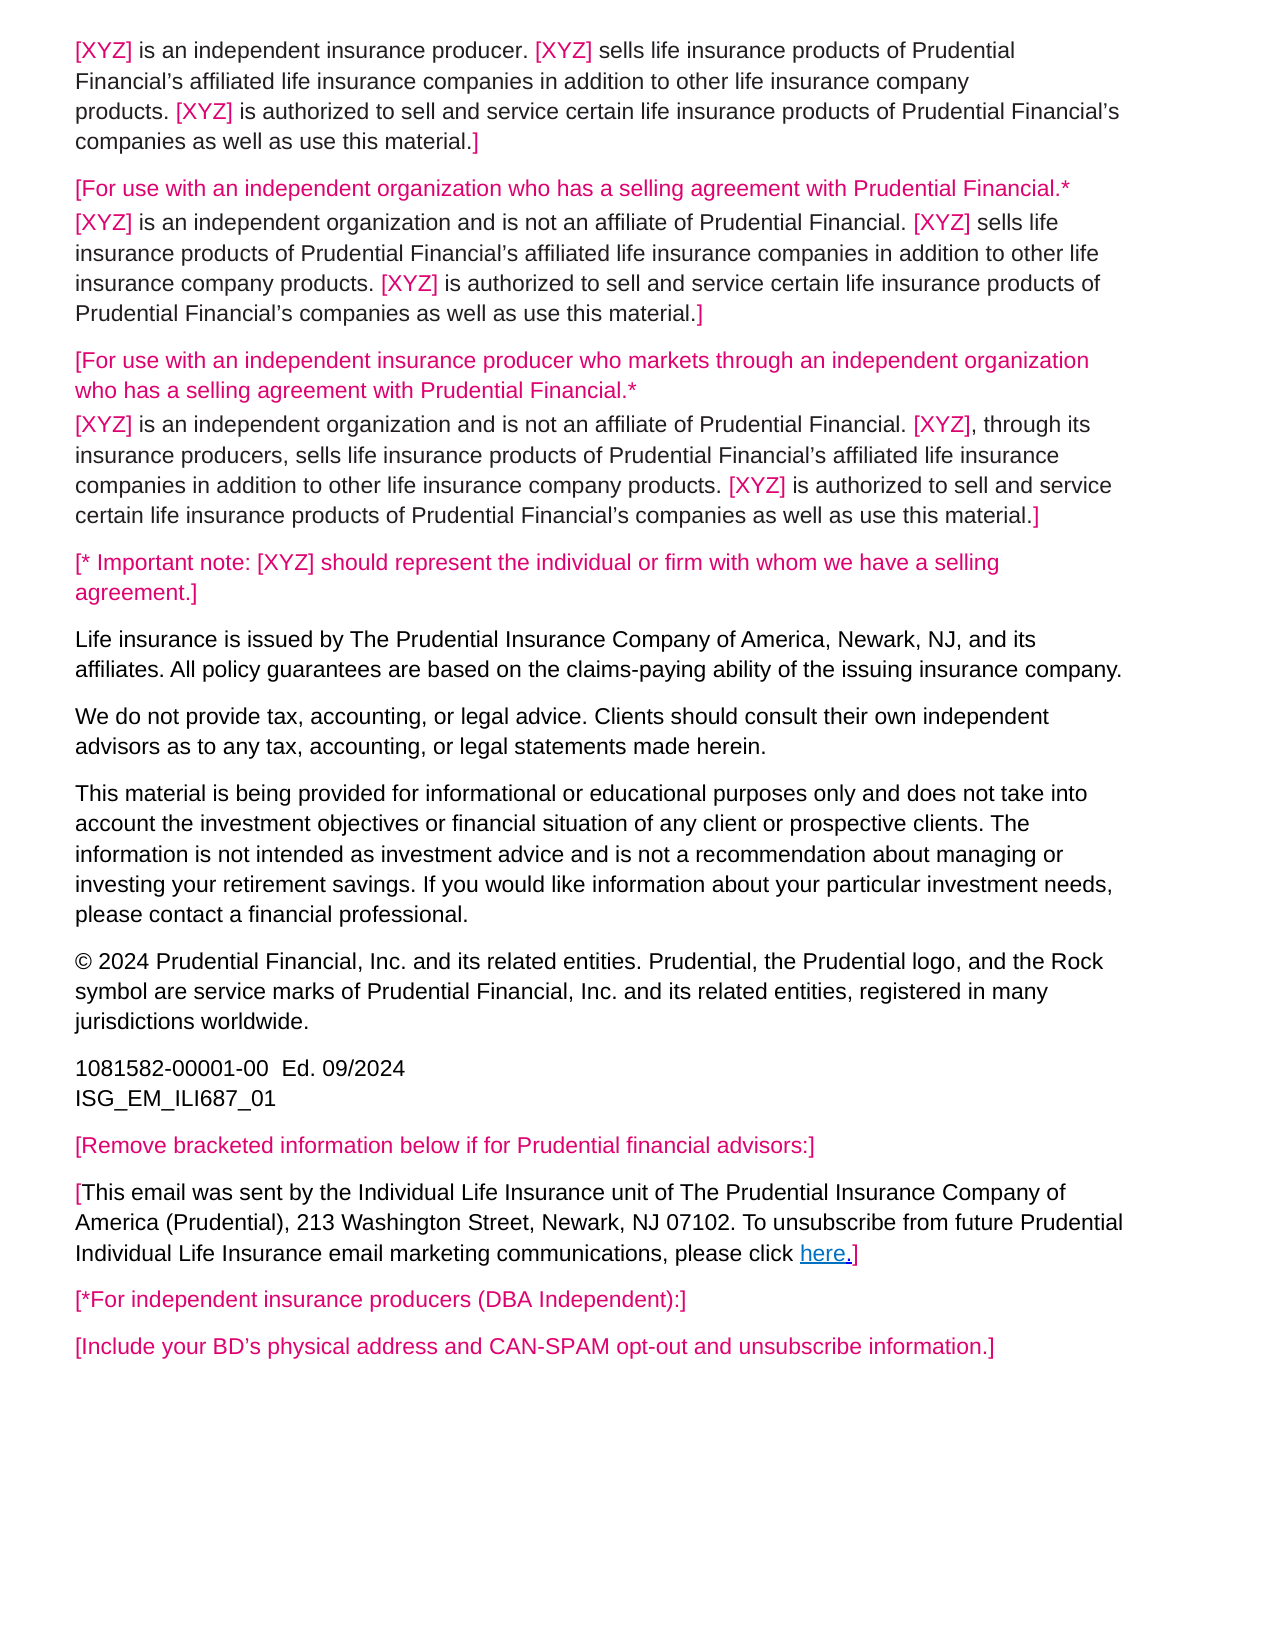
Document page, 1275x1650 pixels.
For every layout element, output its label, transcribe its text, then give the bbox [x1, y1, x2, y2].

text [For use with an independent organization who has a selling agreement with Prudential Financial.* [75, 175, 1125, 201]
text Life insurance is issued by The Prudential Insurance Company of America, Newark, NJ, and its affiliates. All policy guarantees are based on the claims-paying ability of the issuing insurance company. [75, 626, 1125, 683]
text [* Important note: [XYZ] should represent the individual or firm with whom we have a selling agreement.] [75, 549, 1125, 606]
text [Include your BD’s physical address and CAN-SPAM opt-out and unsubscribe information.] [75, 1333, 1125, 1360]
text © 2024 Prudential Financial, Inc. and its related entities. Prudential, the Prudential logo, and the Rock symbol are service marks of Prudential Financial, Inc. and its related entities, registered in many jurisdictions worldwide. [75, 948, 1125, 1035]
text [XYZ] is an independent insurance producer. [XYZ] sells life insurance products of Prudential Financial’s affiliated life insurance companies in addition to other life insurance company products. [XYZ] is authorized to sell and service certain life insurance products of Prudential Financial’s companies as well as use this material.] [75, 37, 1125, 154]
text [XYZ] is an independent organization and is not an affiliate of Prudential Financial. [XYZ] sells life insurance products of Prudential Financial’s affiliated life insurance companies in addition to other life insurance company products. [XYZ] is authorized to sell and service certain life insurance products of Prudential Financial’s companies as well as use this material.] [75, 209, 1125, 326]
text ISG_EM_ILI687_01 [75, 1085, 1125, 1112]
text 1081582-00001-00 Ed. 09/2024 [75, 1055, 1125, 1082]
text [Remove bracketed information below if for Prudential financial advisors:] [75, 1132, 1125, 1159]
text [*For independent insurance producers (DBA Independent):] [75, 1286, 1125, 1313]
text [For use with an independent insurance producer who markets through an independent organization who has a selling agreement with Prudential Financial.* [75, 347, 1125, 403]
text [This email was sent by the Individual Life Insurance unit of The Prudential Insurance Company of America (Prudential), 213 Washington Street, Newark, NJ 07102. To unsubscribe from future Prudential Individual Life Insurance email marketing communications, please click here.] [75, 1179, 1125, 1266]
text We do not provide tax, accounting, or legal advice. Clients should consult their own independent advisors as to any tax, accounting, or legal statements made herein. [75, 703, 1125, 760]
text [XYZ] is an independent organization and is not an affiliate of Prudential Financial. [XYZ], through its insurance producers, sells life insurance products of Prudential Financial’s affiliated life insurance companies in addition to other life insurance company products. [XYZ] is authorized to sell and service certain life insurance products of Prudential Financial’s companies as well as use this material.] [75, 411, 1125, 528]
text This material is being provided for informational or educational purposes only and does not take into account the investment objectives or financial situation of any client or prospective clients. The information is not intended as investment advice and is not a recommendation about managing or investing your retirement savings. If you would like information about your particular investment needs, please contact a financial professional. [75, 780, 1125, 927]
